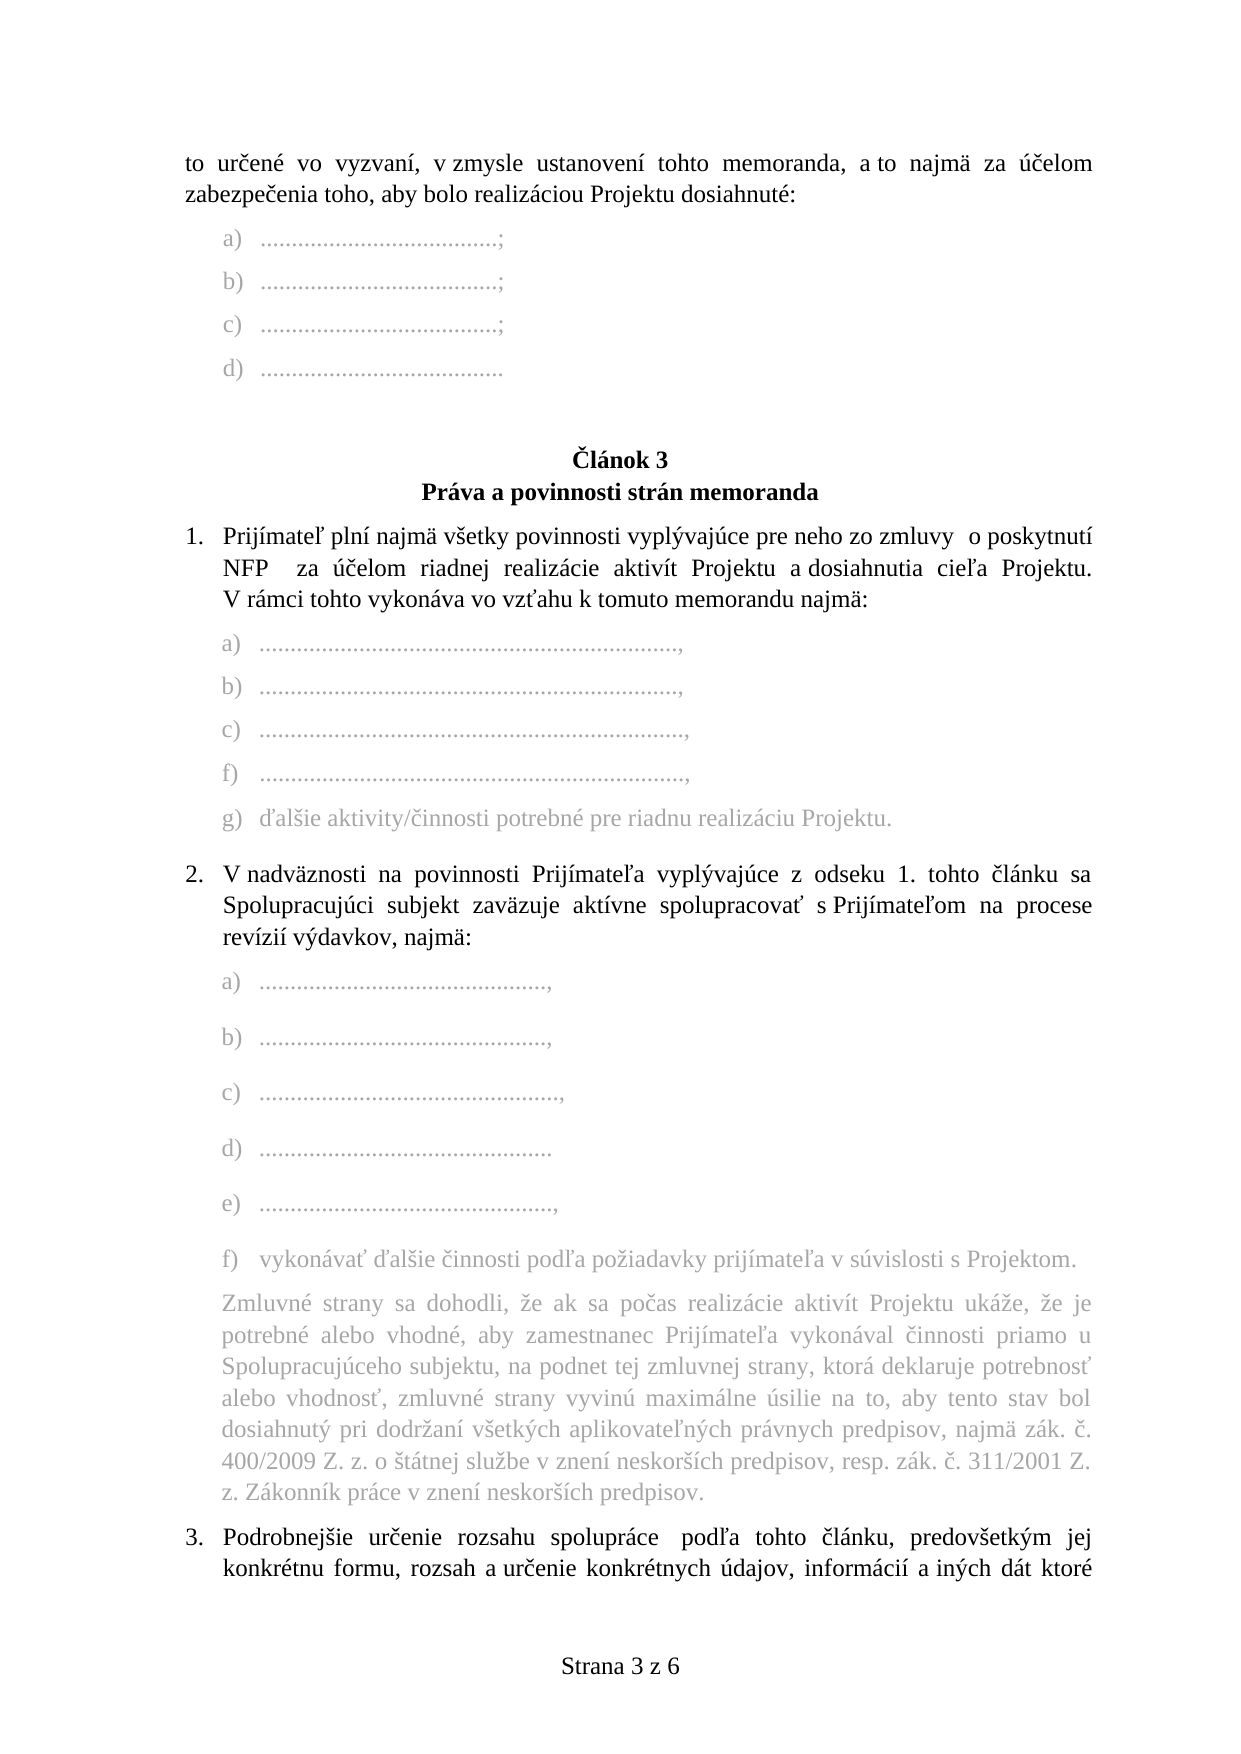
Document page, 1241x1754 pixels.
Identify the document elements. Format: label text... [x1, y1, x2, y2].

list ...................................................................., [222, 758, 1093, 786]
list ..................................................................., [221, 628, 1093, 657]
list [185, 1522, 1093, 1582]
list ......................................; [223, 266, 1093, 295]
list ......................................; [223, 309, 1093, 338]
list ďalšie aktivity/činnosti potrebné pre riadnu realizáciu Projektu. [222, 803, 1093, 832]
list vykonávať ďalšie činnosti podľa požiadavky prijímateľa v súvislosti s Projektom. [222, 1244, 1093, 1273]
list ..................................................................., [221, 671, 1093, 700]
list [148, 148, 1093, 208]
text Článok 3 [148, 445, 1093, 474]
list Prijímateľ plní najmä všetky povinnosti vyplývajúce pre neho zo zmluvy o poskytnutí NFP za účelom riadnej realizácie aktivít Projektu a dosiahnutia cieľa Projektu. V rámci tohto vykonáva vo vzťahu k tomuto memorandu najmä: [185, 521, 1093, 613]
list .............................................., [221, 1022, 1093, 1050]
list ............................................... [221, 1133, 1093, 1162]
list V nadväznosti na povinnosti Prijímateľa vyplývajúce z odseku 1. tohto článku sa Spolupracujúci subjekt zaväzuje aktívne spolupracovať s Prijímateľom na procese revízií výdavkov, najmä: [185, 859, 1093, 951]
list ....................................... [223, 353, 1093, 381]
list .............................................., [221, 966, 1093, 995]
list ................................................, [221, 1077, 1093, 1106]
text Zmluvné strany sa dohodli, že ak sa počas realizácie aktivít Projektu ukáže, že je potrebné alebo vhodné, aby zamestnanec Prijímateľa vykonával činnosti priamo u Spolupracujúceho subjektu, na podnet tej zmluvnej strany, ktorá deklaruje potrebnosť alebo vhodnosť, zmluvné strany vyvinú maximálne úsilie na to, aby tento stav bol dosiahnutý pri dodržaní všetkých aplikovateľných právnych predpisov, najmä zák. č. 400/2009 Z. z. o štátnej službe v znení neskorších predpisov, resp. zák. č. 311/2001 Z. z. Zákonník práce v znení neskorších predpisov. [221, 1288, 1093, 1506]
list ..............................................., [221, 1188, 1093, 1217]
list ...................................................................., [221, 714, 1093, 743]
text Práva a povinnosti strán memoranda [148, 477, 1093, 506]
list ......................................; [223, 223, 1093, 252]
